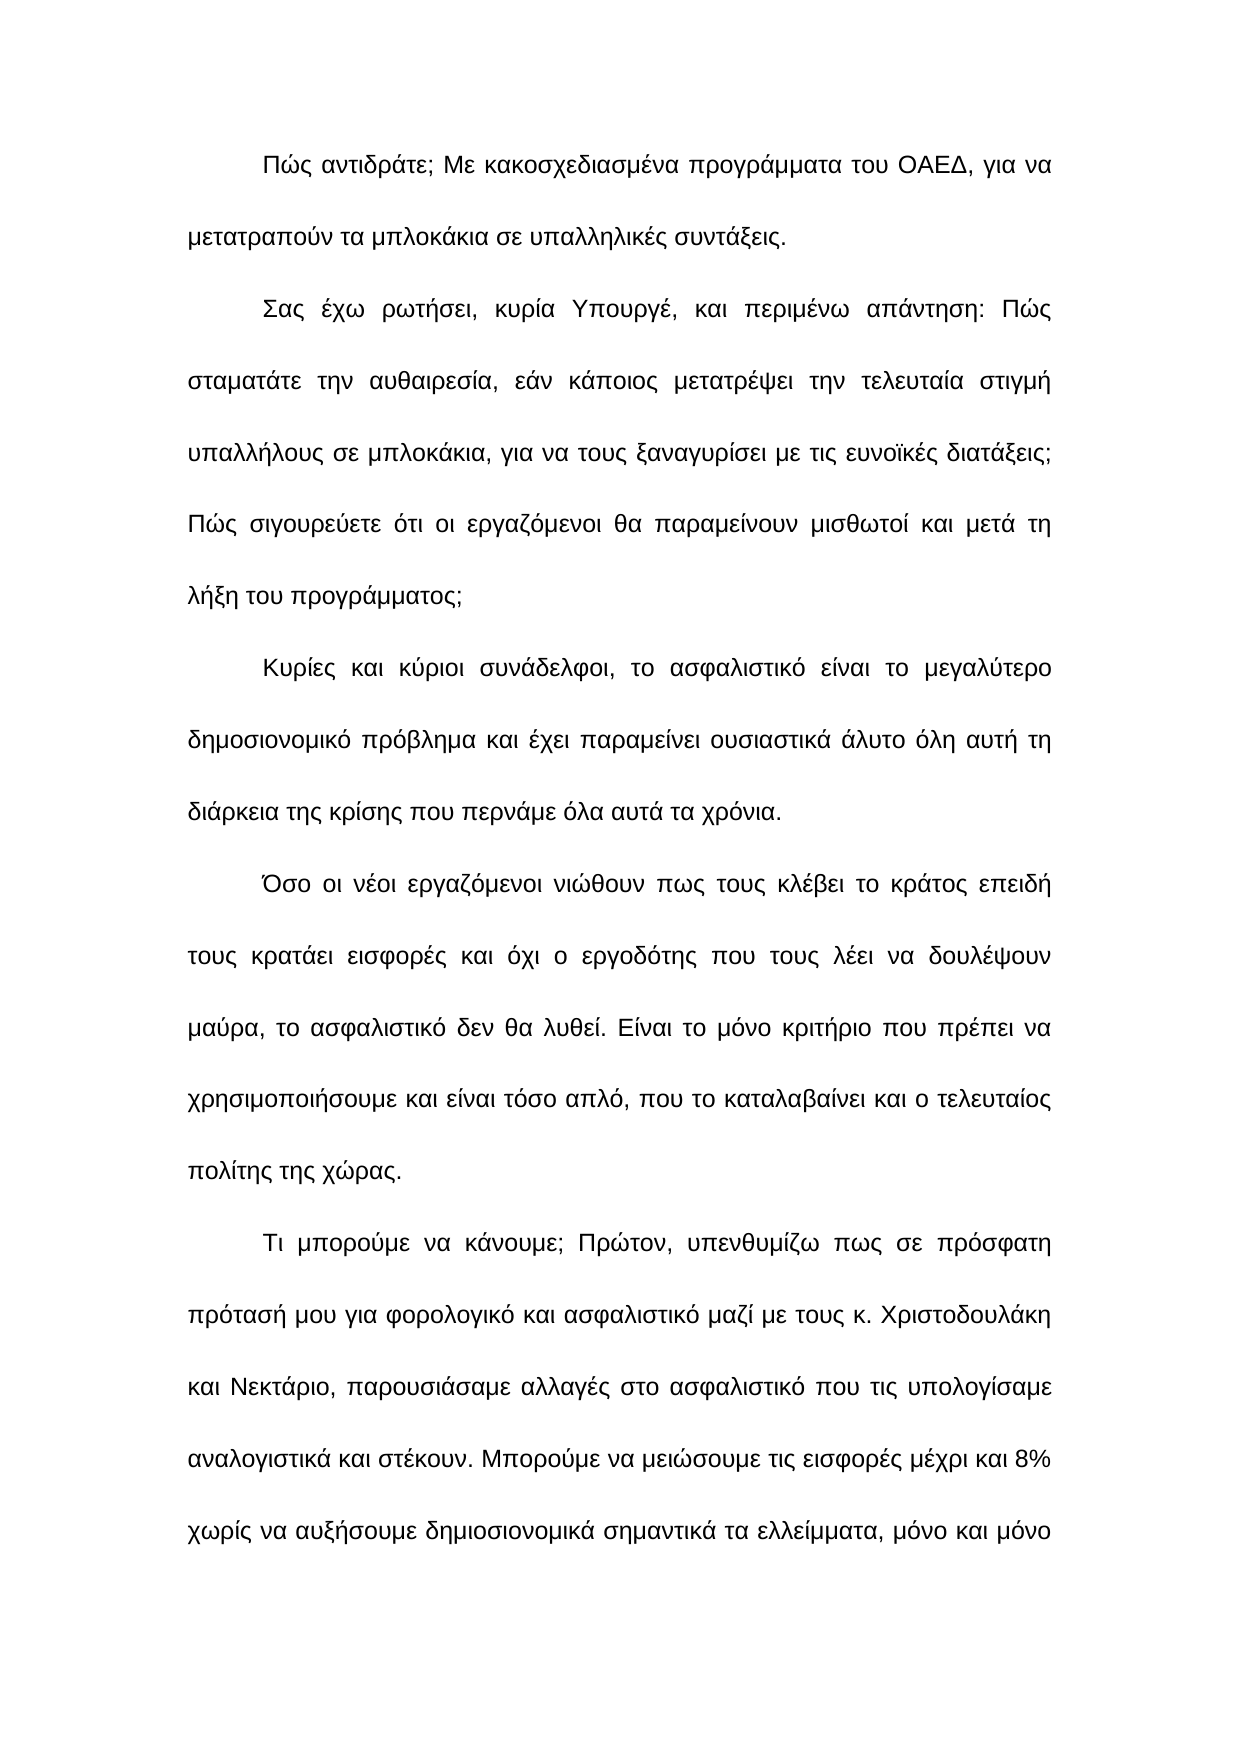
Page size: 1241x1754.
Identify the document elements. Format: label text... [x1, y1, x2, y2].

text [187, 1228, 1053, 1544]
text Κυρίες και κύριοι συνάδελφοι, το ασφαλιστικό είναι το μεγαλύτερο δημοσιονομικό πρόβλημα και έχει παραμείνει ουσιαστικά άλυτο όλη αυτή τη διάρκεια της κρίσης που περνάμε όλα αυτά τα χρόνια. [187, 653, 1053, 826]
text Σας έχω ρωτήσει, κυρία Υπουργέ, και περιμένω απάντηση: Πώς σταματάτε την αυθαιρεσία, εάν κάποιος μετατρέψει την τελευταία στιγμή υπαλλήλους σε μπλοκάκια, για να τους ξαναγυρίσει με τις ευνοϊκές διατάξεις; Πώς σιγουρεύετε ότι οι εργαζόμενοι θα παραμείνουν μισθωτοί και μετά τη λήξη του προγράμματος; [187, 294, 1053, 610]
text Πώς αντιδράτε; Με κακοσχεδιασμένα προγράμματα του ΟΑΕΔ, για να μετατραπούν τα μπλοκάκια σε υπαλληλικές συντάξεις. [187, 150, 1053, 251]
text Όσο οι νέοι εργαζόμενοι νιώθουν πως τους κλέβει το κράτος επειδή τους κρατάει εισφορές και όχι ο εργοδότης που τους λέει να δουλέψουν μαύρα, το ασφαλιστικό δεν θα λυθεί. Είναι το μόνο κριτήριο που πρέπει να χρησιμοποιήσουμε και είναι τόσο απλό, που το καταλαβαίνει και ο τελευταίος πολίτης της χώρας. [187, 869, 1053, 1185]
